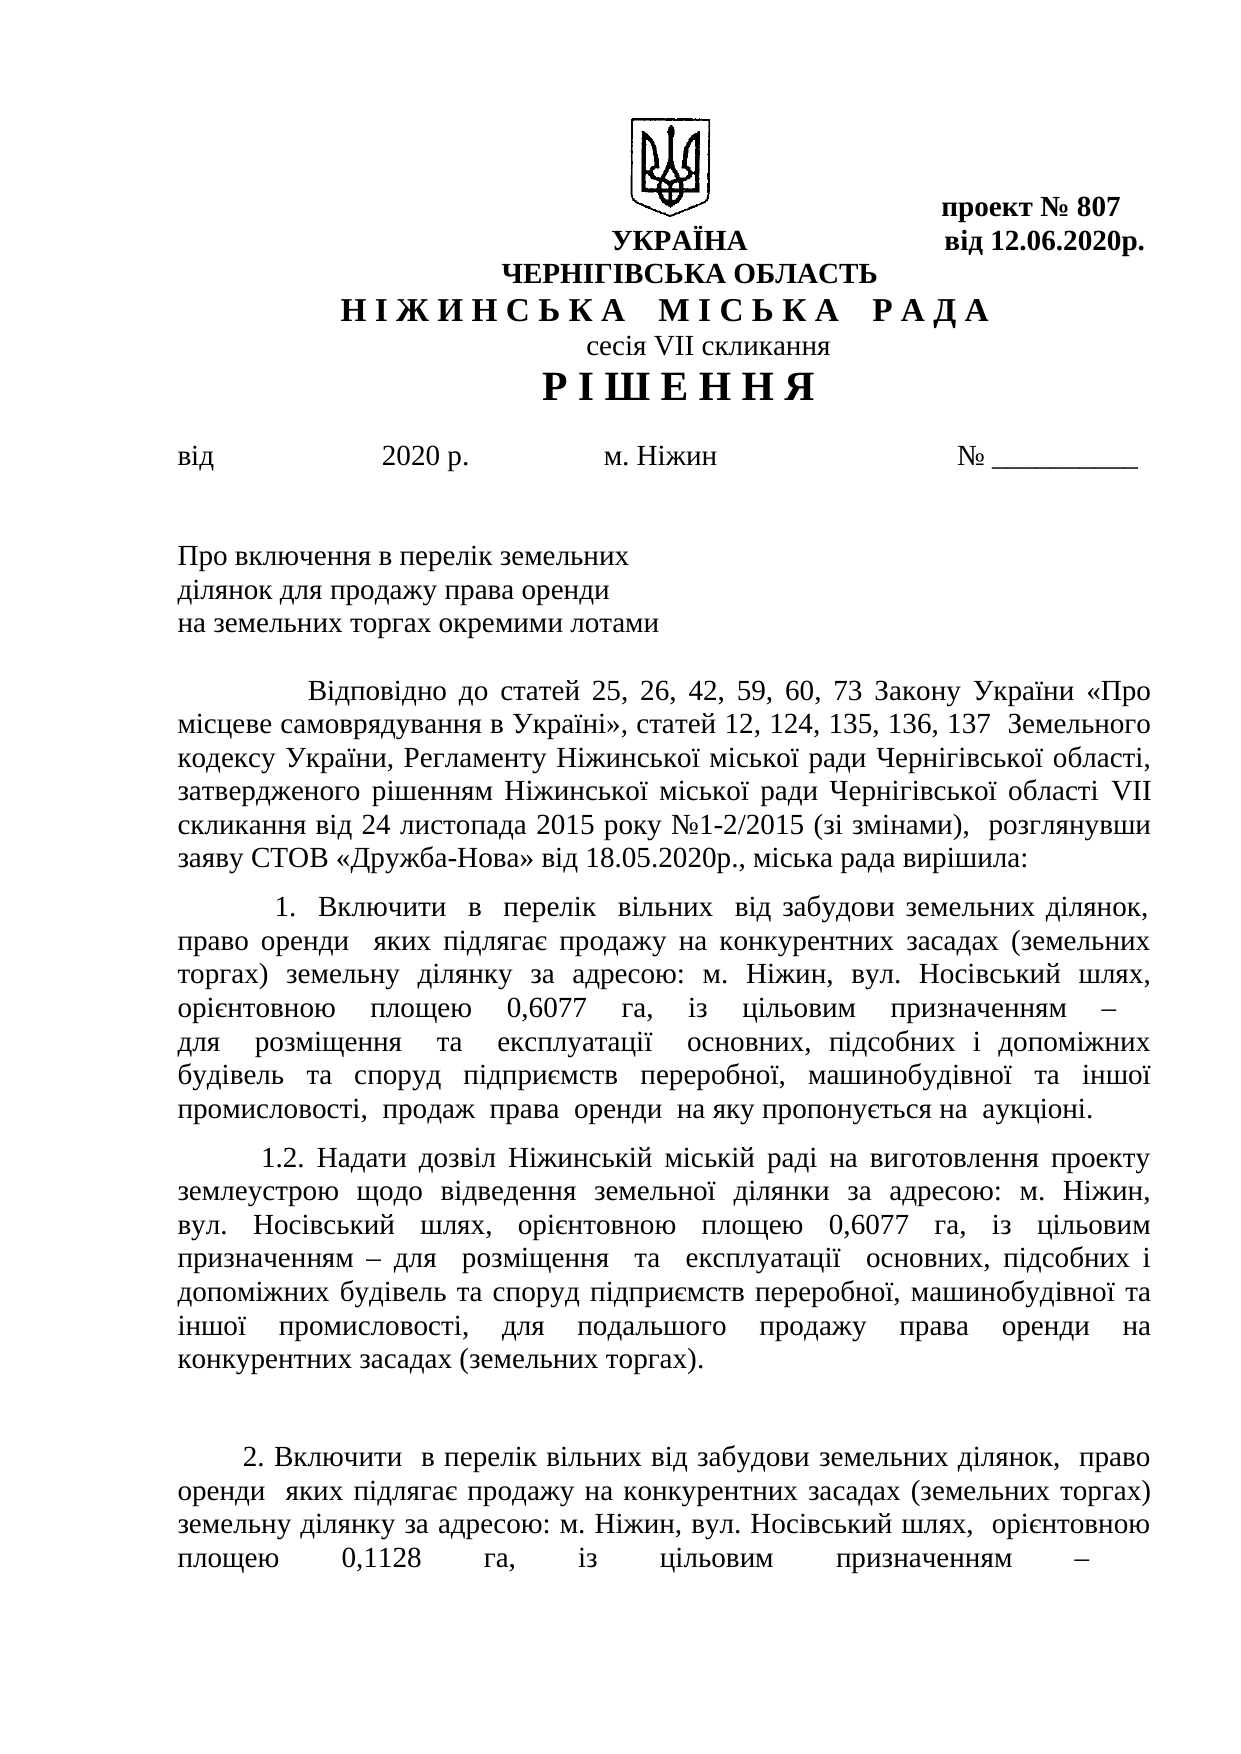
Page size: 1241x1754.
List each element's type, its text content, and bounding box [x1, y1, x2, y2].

text сесія VII скликання [177, 328, 1152, 362]
text від 2020 р. м. Ніжин № __________ [177, 438, 1152, 471]
text Відповідно до статей 25, 26, 42, 59, 60, 73 Закону України «Про місцеве самоврядування в Україні», статей 12, 124, 135, 136, 137 Земельного кодексу України, Регламенту Ніжинської міської ради Чернігівської області, затвердженого рішенням Ніжинської міської ради Чернігівської області VII скликання від 24 листопада 2015 року №1-2/2015 (зі змінами), розглянувши заяву СТОВ «Дружба-Нова» від 18.05.2020р., міська рада вирішила: [177, 673, 1152, 874]
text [177, 1439, 1152, 1574]
text Р І Ш Е Н Н Я [177, 362, 1152, 410]
text Н І Ж И Н С Ь К А М І С Ь К А Р А Д А [177, 290, 1152, 328]
text Про включення в перелік земельних [177, 538, 1152, 572]
text УКРАЇНА від 12.06.2020р. ЧЕРНІГІВСЬКА ОБЛАСТЬ [458, 223, 1152, 290]
picture [630, 118, 711, 217]
text проект № 807 [177, 118, 1152, 223]
text на земельних торгах окремими лотами [177, 606, 1152, 639]
text ділянок для продажу права оренди [177, 572, 1152, 606]
text 1. Включити в перелік вільних від забудови земельних ділянок, право оренди яких підлягає продажу на конкурентних засадах (земельних торгах) земельну ділянку за адресою: м. Ніжин, вул. Носівський шлях, орієнтовною площею 0,6077 га, із цільовим призначенням – для розміщення та експлуатації основних, підсобних і допоміжних будівель та споруд підприємств переробної, машинобудівної та іншої промисловості, продаж права оренди на яку пропонується на аукціоні. [177, 889, 1152, 1124]
text 1.2. Надати дозвіл Ніжинській міській раді на виготовлення проекту землеустрою щодо відведення земельної ділянки за адресою: м. Ніжин, вул. Носівський шлях, орієнтовною площею 0,6077 га, із цільовим призначенням – для розміщення та експлуатації основних, підсобних і допоміжних будівель та споруд підприємств переробної, машинобудівної та іншої промисловості, для подальшого продажу права оренди на конкурентних засадах (земельних торгах). [177, 1140, 1152, 1375]
